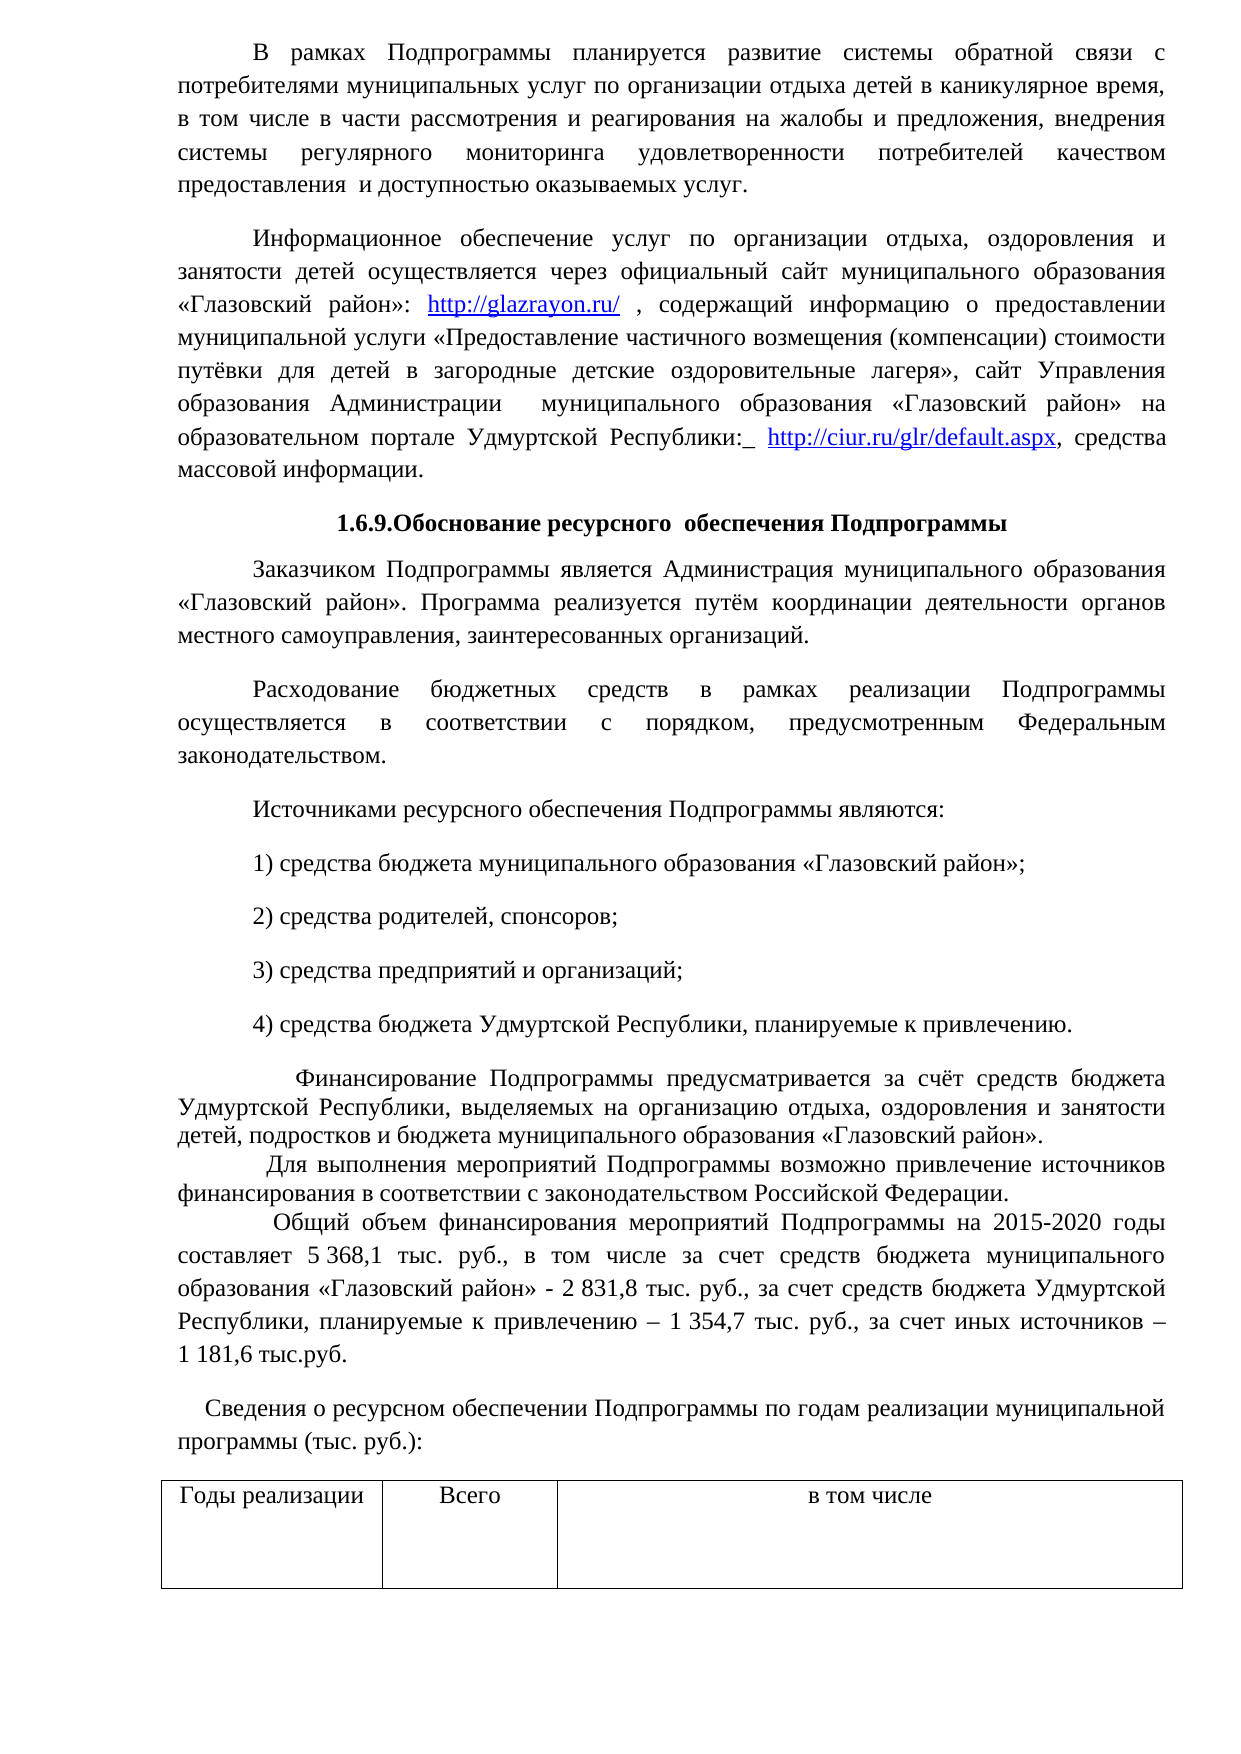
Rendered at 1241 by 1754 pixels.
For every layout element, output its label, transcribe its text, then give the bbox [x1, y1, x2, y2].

table_header в том числе [558, 1481, 1182, 1588]
text Для выполнения мероприятий Подпрограммы возможно привлечение источников финансирования в соответствии с законодательством Российской Федерации. [177, 1149, 1166, 1207]
text Общий объем финансирования мероприятий Подпрограммы на 2015-2020 годы составляет 5 368,1 тыс. руб., в том числе за счет средств бюджета муниципального образования «Глазовский район» - 2 831,8 тыс. руб., за счет средств бюджета Удмуртской Республики, планируемые к привлечению – 1 354,7 тыс. руб., за счет иных источников – 1 181,6 тыс.руб. [177, 1207, 1166, 1368]
text Расходование бюджетных средств в рамках реализации Подпрограммы осуществляется в соответствии с порядком, предусмотренным Федеральным законодательством. [177, 674, 1166, 769]
text 3) средства предприятий и организаций; [177, 955, 1166, 984]
text В рамках Подпрограммы планируется развитие системы обратной связи с потребителями муниципальных услуг по организации отдыха детей в каникулярное время, в том числе в части рассмотрения и реагирования на жалобы и предложения, внедрения системы регулярного мониторинга удовлетворенности потребителей качеством предоставления и доступностью оказываемых услуг. [177, 37, 1166, 198]
text 4) средства бюджета Удмуртской Республики, планируемые к привлечению. [177, 1009, 1166, 1038]
text Информационное обеспечение услуг по организации отдыха, оздоровления и занятости детей осуществляется через официальный сайт муниципального образования «Глазовский район»: http://glazrayon.ru/ , содержащий информацию о предоставлении муниципальной услуги «Предоставление частичного возмещения (компенсации) стоимости путёвки для детей в загородные детские оздоровительные лагеря», сайт Управления образования Администрации муниципального образования «Глазовский район» на образовательном портале Удмуртской Республики:_ http://ciur.ru/glr/default.aspx, средства массовой информации. [177, 223, 1166, 483]
text Финансирование Подпрограммы предусматривается за счёт средств бюджета Удмуртской Республики, выделяемых на организацию отдыха, оздоровления и занятости детей, подростков и бюджета муниципального образования «Глазовский район». [177, 1063, 1166, 1149]
text Источниками ресурсного обеспечения Подпрограммы являются: [177, 794, 1166, 822]
table_header Всего [383, 1481, 557, 1588]
text 2) средства родителей, спонсоров; [177, 901, 1166, 930]
text Заказчиком Подпрограммы является Администрация муниципального образования «Глазовский район». Программа реализуется путём координации деятельности органов местного самоуправления, заинтересованных организаций. [177, 554, 1166, 649]
table_header Годы реализации [162, 1481, 382, 1588]
text Сведения о ресурсном обеспечении Подпрограммы по годам реализации муниципальной программы (тыс. руб.): [177, 1393, 1166, 1454]
text 1.6.9.Обоснование ресурсного обеспечения Подпрограммы [177, 508, 1166, 537]
text 1) средства бюджета муниципального образования «Глазовский район»; [177, 848, 1166, 876]
